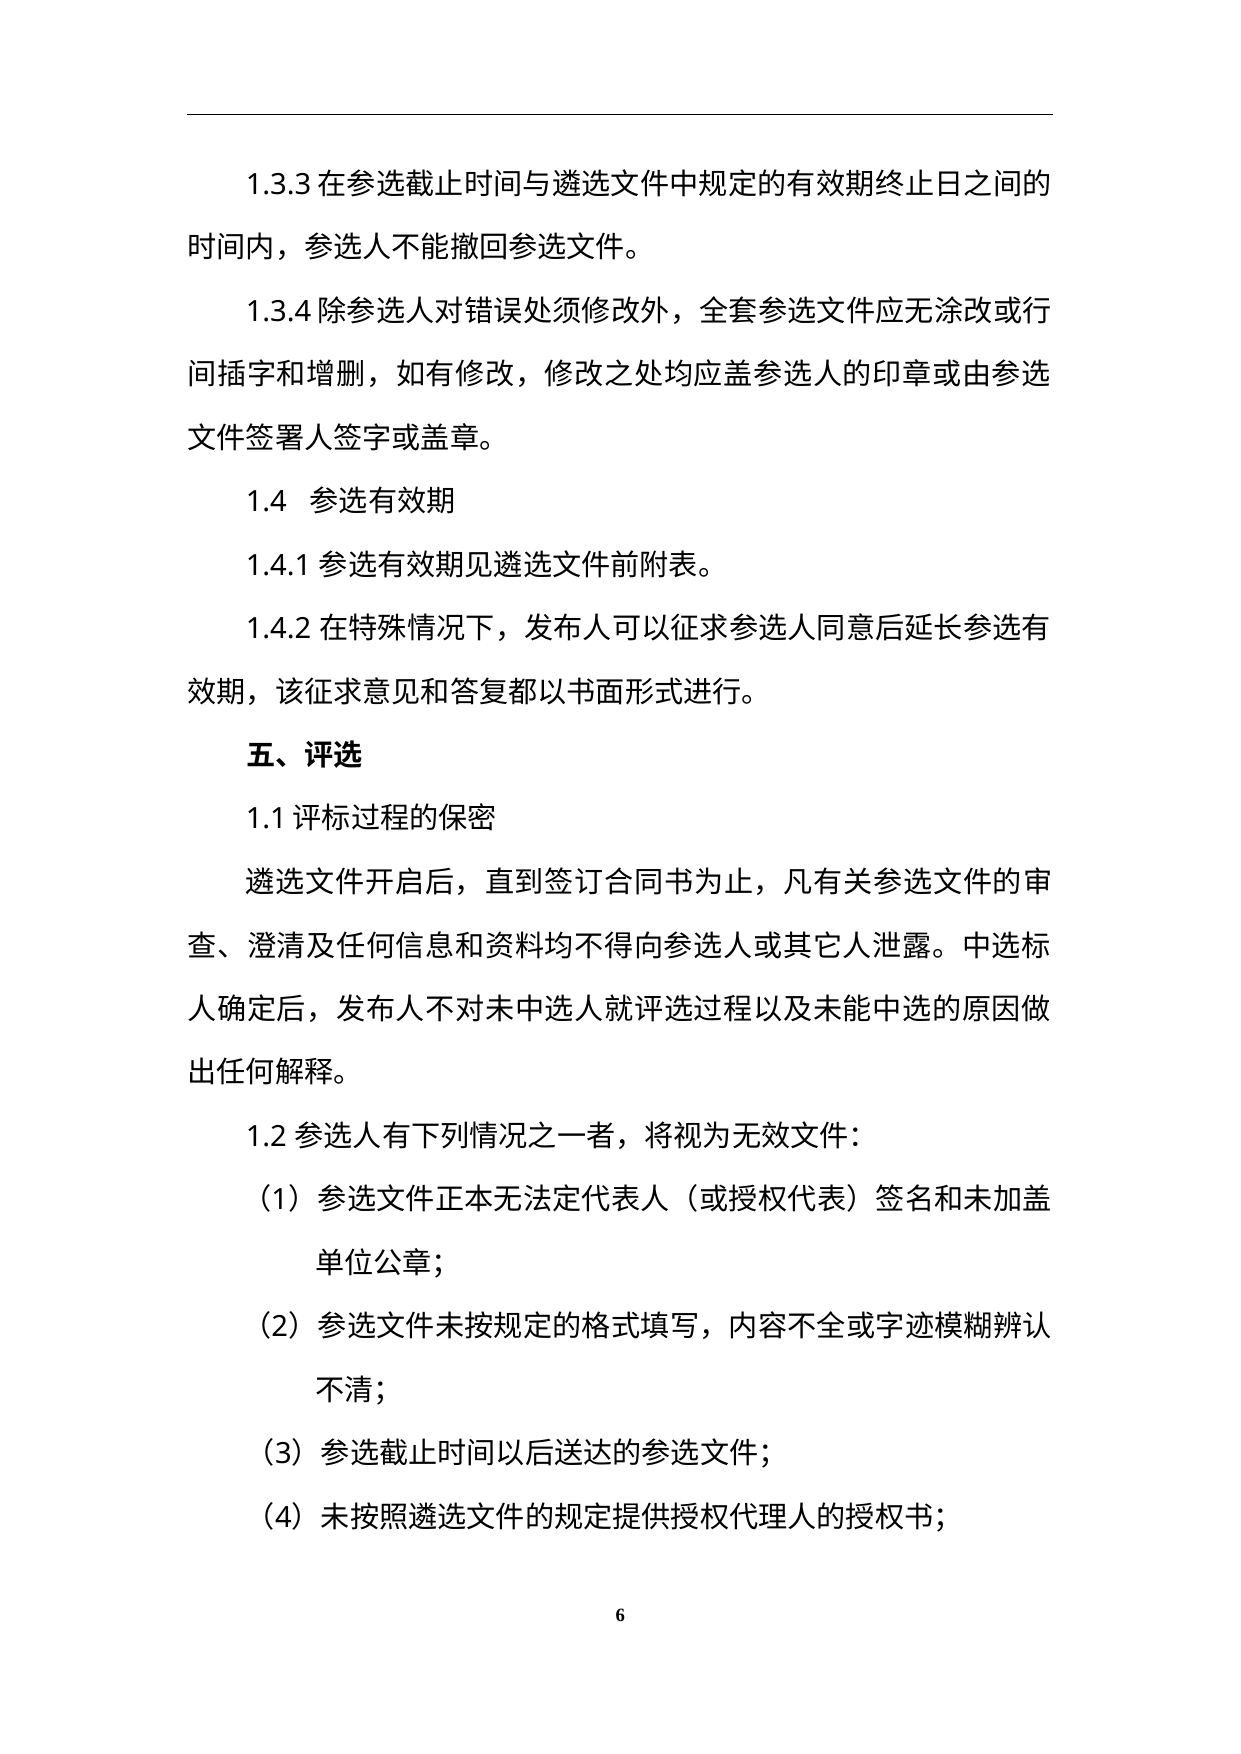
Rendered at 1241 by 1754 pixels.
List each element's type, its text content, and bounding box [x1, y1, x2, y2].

text （3）参选截止时间以后送达的参选文件； [187, 1430, 1053, 1472]
text 1.1评标过程的保密 [187, 795, 1053, 837]
text （1）参选文件正本无法定代表人（或授权代表）签名和未加盖单位公章； [242, 1176, 1053, 1282]
text 遴选文件开启后，直到签订合同书为止，凡有关参选文件的审查、澄清及任何信息和资料均不得向参选人或其它人泄露。中选标人确定后，发布人不对未中选人就评选过程以及未能中选的原因做出任何解释。 [187, 859, 1053, 1091]
text 1.4 参选有效期 [187, 478, 1053, 520]
text （2）参选文件未按规定的格式填写，内容不全或字迹模糊辨认不清； [242, 1303, 1053, 1409]
text 1.4.2 在特殊情况下，发布人可以征求参选人同意后延长参选有效期，该征求意见和答复都以书面形式进行。 [187, 605, 1053, 711]
text 1.2 参选人有下列情况之一者，将视为无效文件： [187, 1112, 1053, 1155]
text 1.3.4除参选人对错误处须修改外，全套参选文件应无涂改或行间插字和增删，如有修改，修改之处均应盖参选人的印章或由参选文件签署人签字或盖章。 [187, 287, 1053, 456]
text （4）未按照遴选文件的规定提供授权代理人的授权书； [187, 1493, 1053, 1536]
text 1.3.3在参选截止时间与遴选文件中规定的有效期终止日之间的时间内，参选人不能撤回参选文件。 [187, 160, 1053, 266]
text 五、评选 [187, 732, 1053, 774]
text 1.4.1 参选有效期见遴选文件前附表。 [187, 541, 1053, 583]
